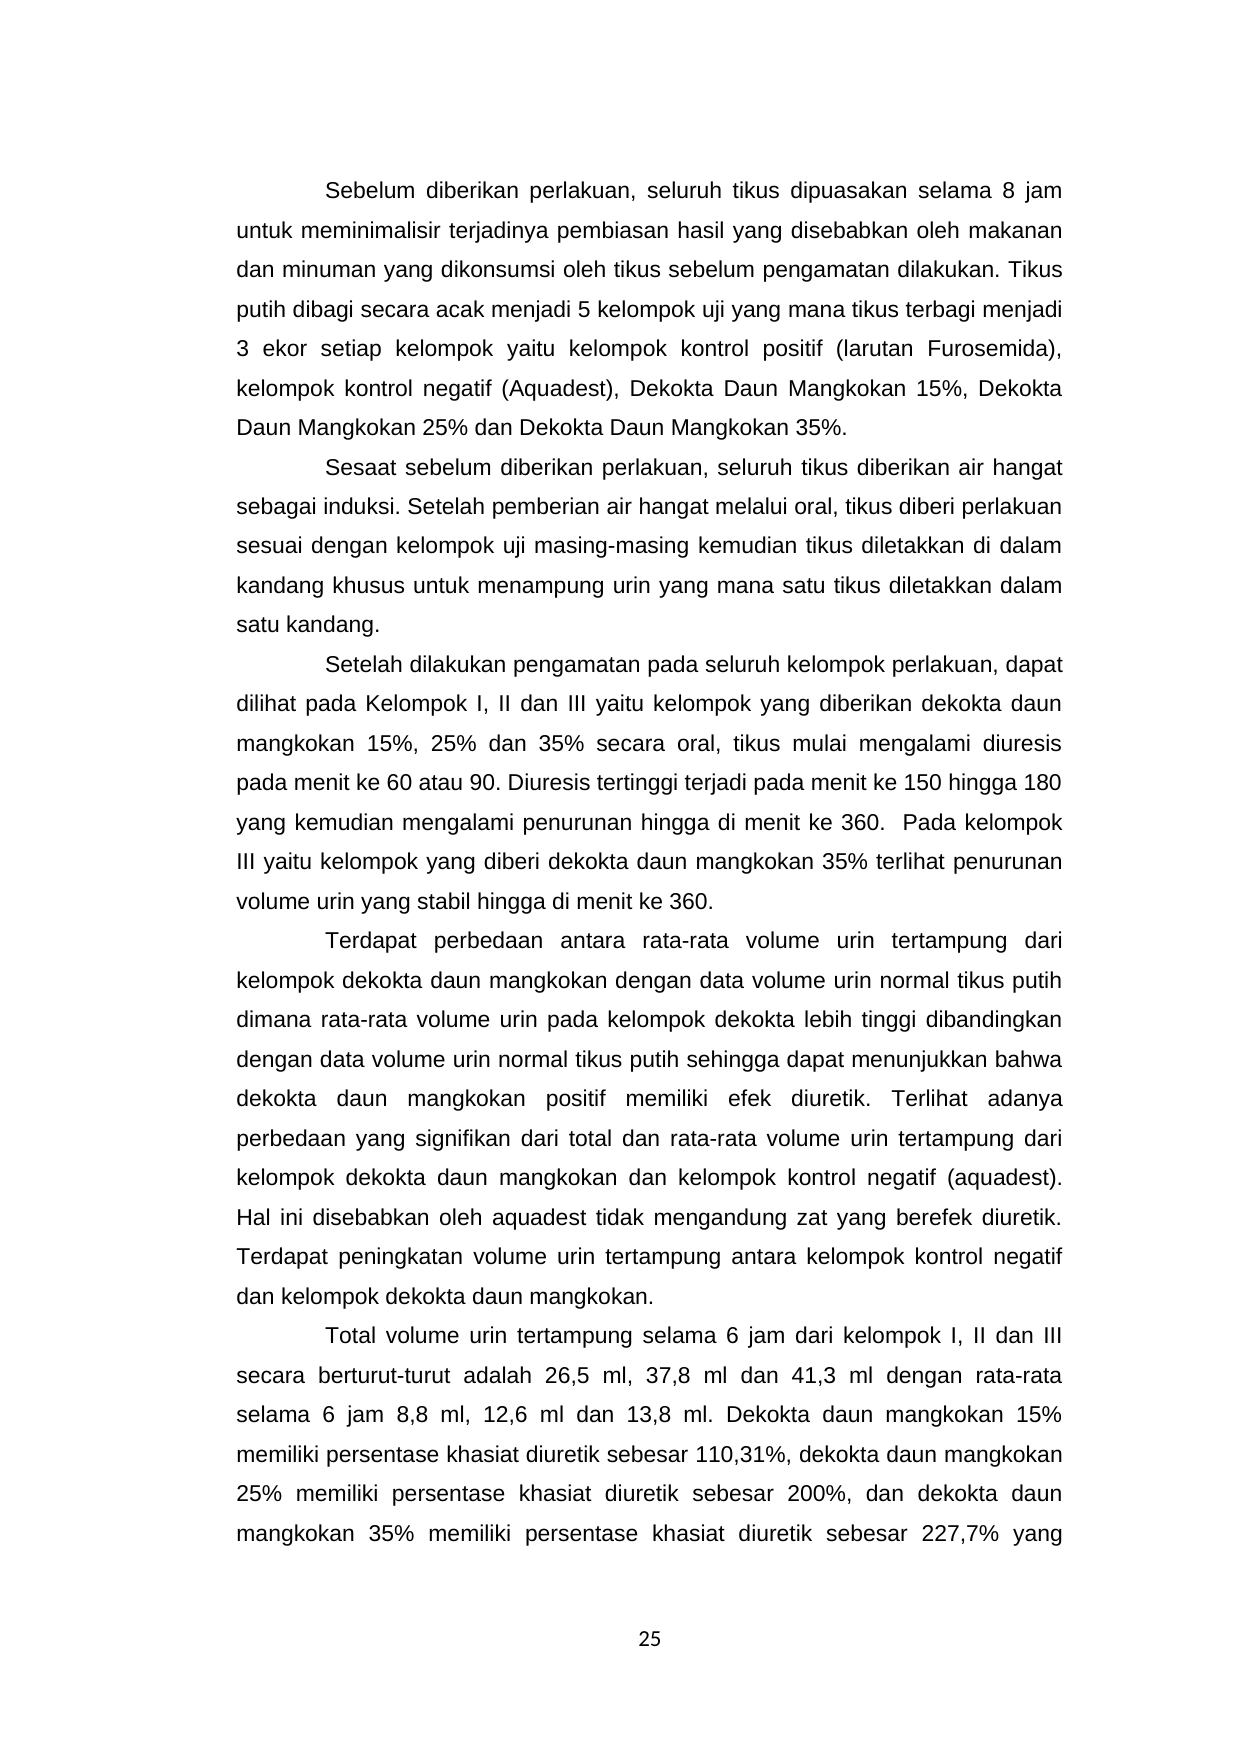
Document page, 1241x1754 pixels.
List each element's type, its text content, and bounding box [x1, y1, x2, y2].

list Terdapat perbedaan antara rata-rata volume urin tertampung dari kelompok dekokta daun mangkokan dengan data volume urin normal tikus putih dimana rata-rata volume urin pada kelompok dekokta lebih tinggi dibandingkan dengan data volume urin normal tikus putih sehingga dapat menunjukkan bahwa dekokta daun mangkokan positif memiliki efek diuretik. Terlihat adanya perbedaan yang signifikan dari total dan rata-rata volume urin tertampung dari kelompok dekokta daun mangkokan dan kelompok kontrol negatif (aquadest). Hal ini disebabkan oleh aquadest tidak mengandung zat yang berefek diuretik. Terdapat peningkatan volume urin tertampung antara kelompok kontrol negatif dan kelompok dekokta daun mangkokan. [236, 927, 1063, 1309]
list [236, 1322, 1063, 1546]
list Sesaat sebelum diberikan perlakuan, seluruh tikus diberikan air hangat sebagai induksi. Setelah pemberian air hangat melalui oral, tikus diberi perlakuan sesuai dengan kelompok uji masing-masing kemudian tikus diletakkan di dalam kandang khusus untuk menampung urin yang mana satu tikus diletakkan dalam satu kandang. [236, 453, 1063, 638]
list Setelah dilakukan pengamatan pada seluruh kelompok perlakuan, dapat dilihat pada Kelompok I, II dan III yaitu kelompok yang diberikan dekokta daun mangkokan 15%, 25% dan 35% secara oral, tikus mulai mengalami diuresis pada menit ke 60 atau 90. Diuresis tertinggi terjadi pada menit ke 150 hingga 180 yang kemudian mengalami penurunan hingga di menit ke 360. Pada kelompok III yaitu kelompok yang diberi dekokta daun mangkokan 35% terlihat penurunan volume urin yang stabil hingga di menit ke 360. [236, 651, 1063, 914]
list Sebelum diberikan perlakuan, seluruh tikus dipuasakan selama 8 jam untuk meminimalisir terjadinya pembiasan hasil yang disebabkan oleh makanan dan minuman yang dikonsumsi oleh tikus sebelum pengamatan dilakukan. Tikus putih dibagi secara acak menjadi 5 kelompok uji yang mana tikus terbagi menjadi 3 ekor setiap kelompok yaitu kelompok kontrol positif (larutan Furosemida), kelompok kontrol negatif (Aquadest), Dekokta Daun Mangkokan 15%, Dekokta Daun Mangkokan 25% dan Dekokta Daun Mangkokan 35%. [236, 177, 1063, 440]
